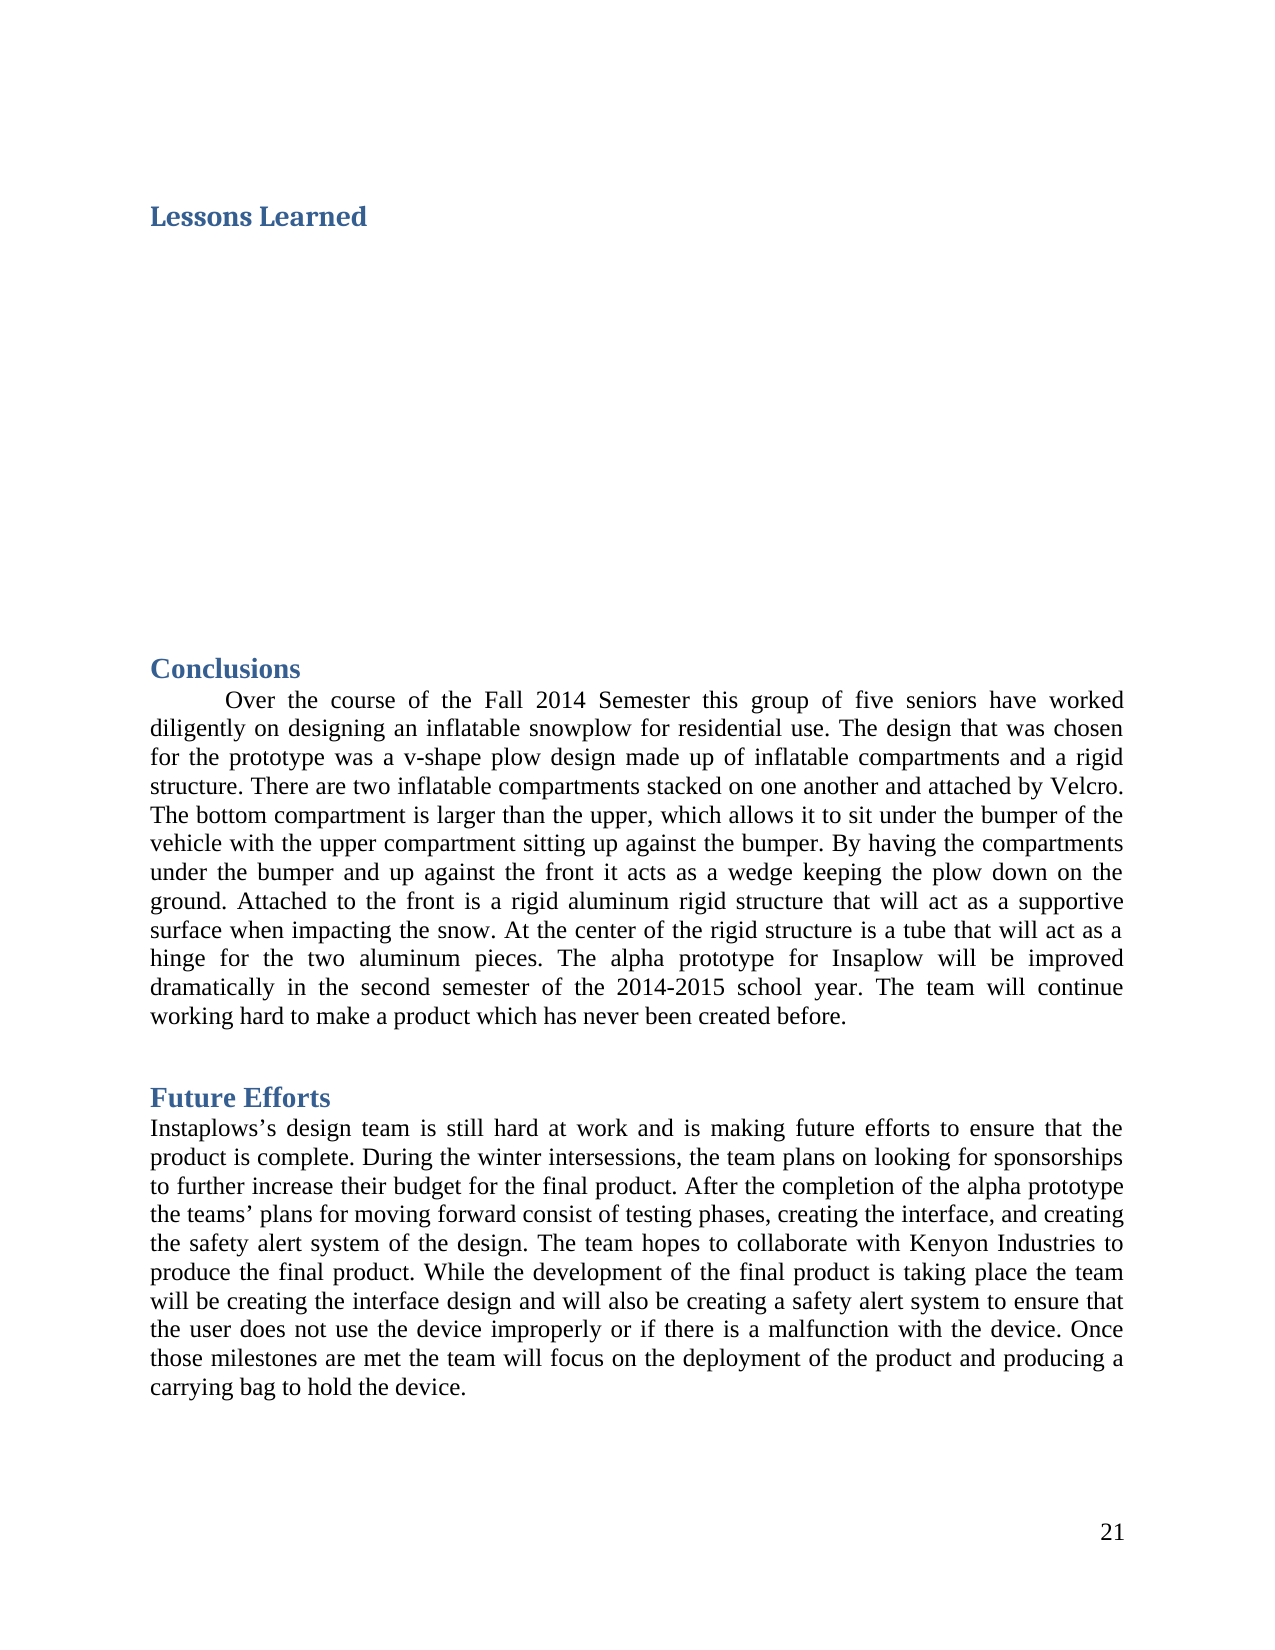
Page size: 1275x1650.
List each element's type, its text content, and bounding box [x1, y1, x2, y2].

text Instaplows’s design team is still hard at work and is making future efforts to ensure that the product is complete. During the winter intersessions, the team plans on looking for sponsorships to further increase their budget for the final product. After the completion of the alpha prototype the teams’ plans for moving forward consist of testing phases, creating the interface, and creating the safety alert system of the design. The team hopes to collaborate with Kenyon Industries to produce the final product. While the development of the final product is taking place the team will be creating the interface design and will also be creating a safety alert system to ensure that the user does not use the device improperly or if there is a malfunction with the device. Once those milestones are met the team will focus on the deployment of the product and producing a carrying bag to hold the device. [150, 1113, 1125, 1401]
subtitle Future Efforts [150, 1080, 1125, 1113]
subtitle Conclusions [150, 651, 1125, 685]
subtitle Lessons Learned [150, 200, 1125, 233]
text Over the course of the Fall 2014 Semester this group of five seniors have worked diligently on designing an inflatable snowplow for residential use. The design that was chosen for the prototype was a v-shape plow design made up of inflatable compartments and a rigid structure. There are two inflatable compartments stacked on one another and attached by Velcro. The bottom compartment is larger than the upper, which allows it to sit under the bumper of the vehicle with the upper compartment sitting up against the bumper. By having the compartments under the bumper and up against the front it acts as a wedge keeping the plow down on the ground. Attached to the front is a rigid aluminum rigid structure that will act as a supportive surface when impacting the snow. At the center of the rigid structure is a tube that will act as a hinge for the two aluminum pieces. The alpha prototype for Insaplow will be improved dramatically in the second semester of the 2014-2015 school year. The team will continue working hard to make a product which has never been created before. [150, 685, 1125, 1030]
